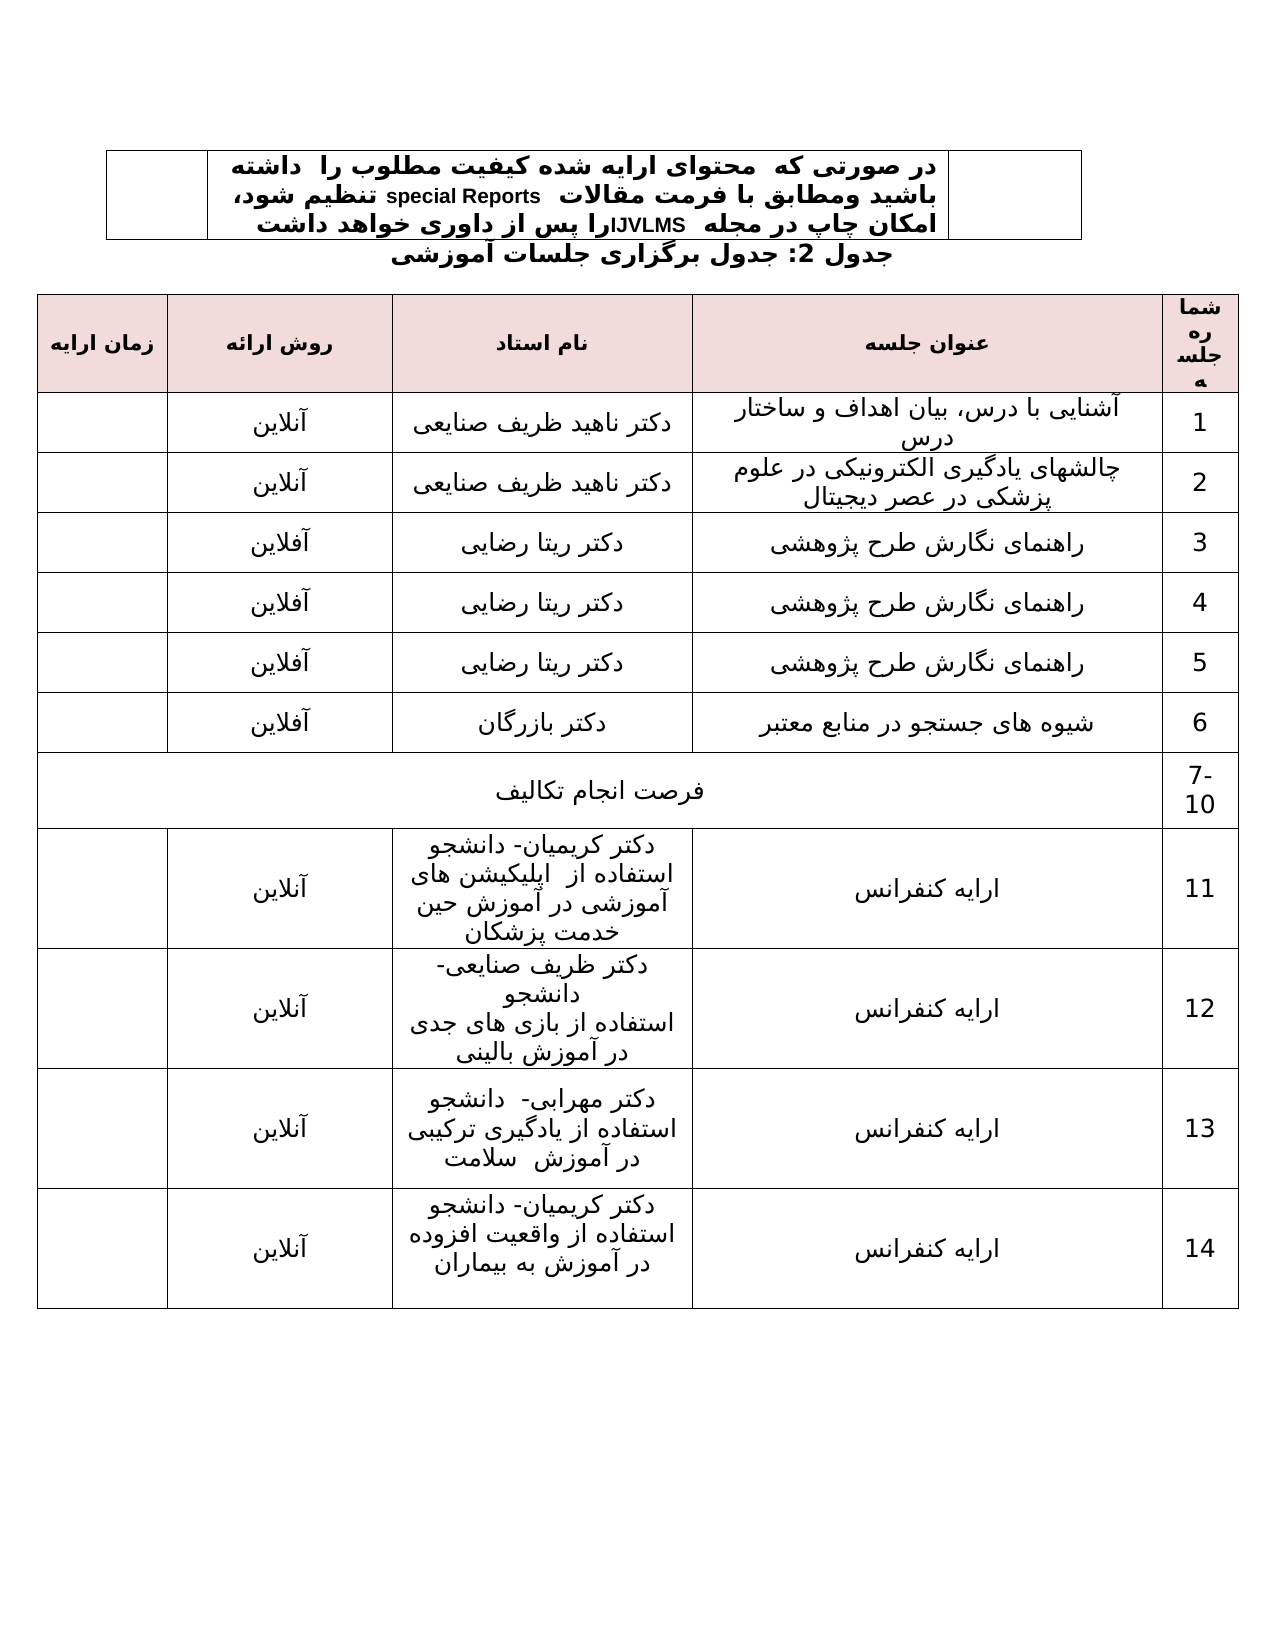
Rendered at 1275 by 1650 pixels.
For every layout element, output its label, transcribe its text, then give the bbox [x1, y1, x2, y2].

table_cell دکتر بازرگان [393, 693, 692, 752]
table_cell آنلاین [168, 393, 392, 452]
table_cell 2 [1163, 453, 1238, 512]
table_cell 1 [1163, 393, 1238, 452]
table_cell دکتر مهرابی- دانشجو استفاده از یادگیری ترکیبی در آموزش سلامت [393, 1069, 692, 1188]
table_cell دکتر کریمیان- دانشجو استفاده از اپلیکیشن های آموزشی در آموزش حین خدمت پزشکان [393, 829, 692, 948]
table_cell آفلاین [168, 513, 392, 572]
table_cell [38, 573, 167, 632]
table_cell ارایه کنفرانس [693, 829, 1162, 948]
table_cell دکتر کریمیان- دانشجو استفاده از واقعیت افزوده در آموزش به بیماران [393, 1189, 692, 1308]
table_header زمان ارایه [38, 295, 167, 392]
table_cell [38, 693, 167, 752]
table_cell دکتر ظریف صنایعی- دانشجو استفاده از بازی های جدی در آموزش بالینی [393, 949, 692, 1068]
table_cell آفلاین [168, 573, 392, 632]
table_cell دکتر ناهید ظریف صنایعی [393, 393, 692, 452]
table_cell آفلاین [168, 693, 392, 752]
table_cell 7-10 [1163, 753, 1238, 828]
table_cell آنلاین [168, 453, 392, 512]
table_cell [38, 1189, 167, 1308]
table_cell 6 [1163, 693, 1238, 752]
table_cell 14 [1163, 1189, 1238, 1308]
table_cell [38, 1069, 167, 1188]
table_cell دکتر ریتا رضایی [393, 633, 692, 692]
table_cell شیوه های جستجو در منابع معتبر [693, 693, 1162, 752]
table_cell 5 [1163, 633, 1238, 692]
table_header شماره جلسه [1163, 295, 1238, 392]
table_cell راهنمای نگارش طرح پژوهشی [693, 573, 1162, 632]
table_cell [38, 633, 167, 692]
table_cell آنلاین [168, 829, 392, 948]
table_header روش ارائه [168, 295, 392, 392]
table_cell راهنمای نگارش طرح پژوهشی [693, 633, 1162, 692]
table_header عنوان جلسه [693, 295, 1162, 392]
table_cell [38, 829, 167, 948]
table_cell 12 [1163, 949, 1238, 1068]
table_cell آشنایی با درس، بیان اهداف و ساختار درس [693, 393, 1162, 452]
table_cell [38, 513, 167, 572]
table_cell [38, 949, 167, 1068]
table_cell آنلاین [168, 1189, 392, 1308]
table_header نام استاد [393, 295, 692, 392]
table_cell دکتر ناهید ظریف صنایعی [393, 453, 692, 512]
table_cell آنلاین [168, 949, 392, 1068]
table_cell 11 [1163, 829, 1238, 948]
table_cell آفلاین [168, 633, 392, 692]
table_cell 13 [1163, 1069, 1238, 1188]
table_cell ارایه کنفرانس [693, 1189, 1162, 1308]
table_cell [38, 453, 167, 512]
table_cell 3 [1163, 513, 1238, 572]
table_cell فرصت انجام تکالیف [38, 753, 1162, 828]
table_cell در صورتی که محتوای ارایه شده کیفیت مطلوب را داشته باشید ومطابق با فرمت مقالات special Reports تنظیم شود، امکان چاپ در مجله IJVLMSرا پس از داوری خواهد داشت [208, 151, 948, 238]
table_cell دکتر ریتا رضایی [393, 513, 692, 572]
table_cell [107, 151, 207, 238]
table_cell ارایه کنفرانس [693, 1069, 1162, 1188]
table_cell چالشهای یادگیری الکترونیکی در علوم پزشکی در عصر دیجیتال [693, 453, 1162, 512]
table_cell [38, 393, 167, 452]
table_cell دکتر ریتا رضایی [393, 573, 692, 632]
table_cell 4 [1163, 573, 1238, 632]
table_cell ارایه کنفرانس [693, 949, 1162, 1068]
text جدول 2: جدول برگزاری جلسات آموزشی [150, 239, 1125, 269]
table_cell آنلاین [168, 1069, 392, 1188]
table_cell راهنمای نگارش طرح پژوهشی [693, 513, 1162, 572]
